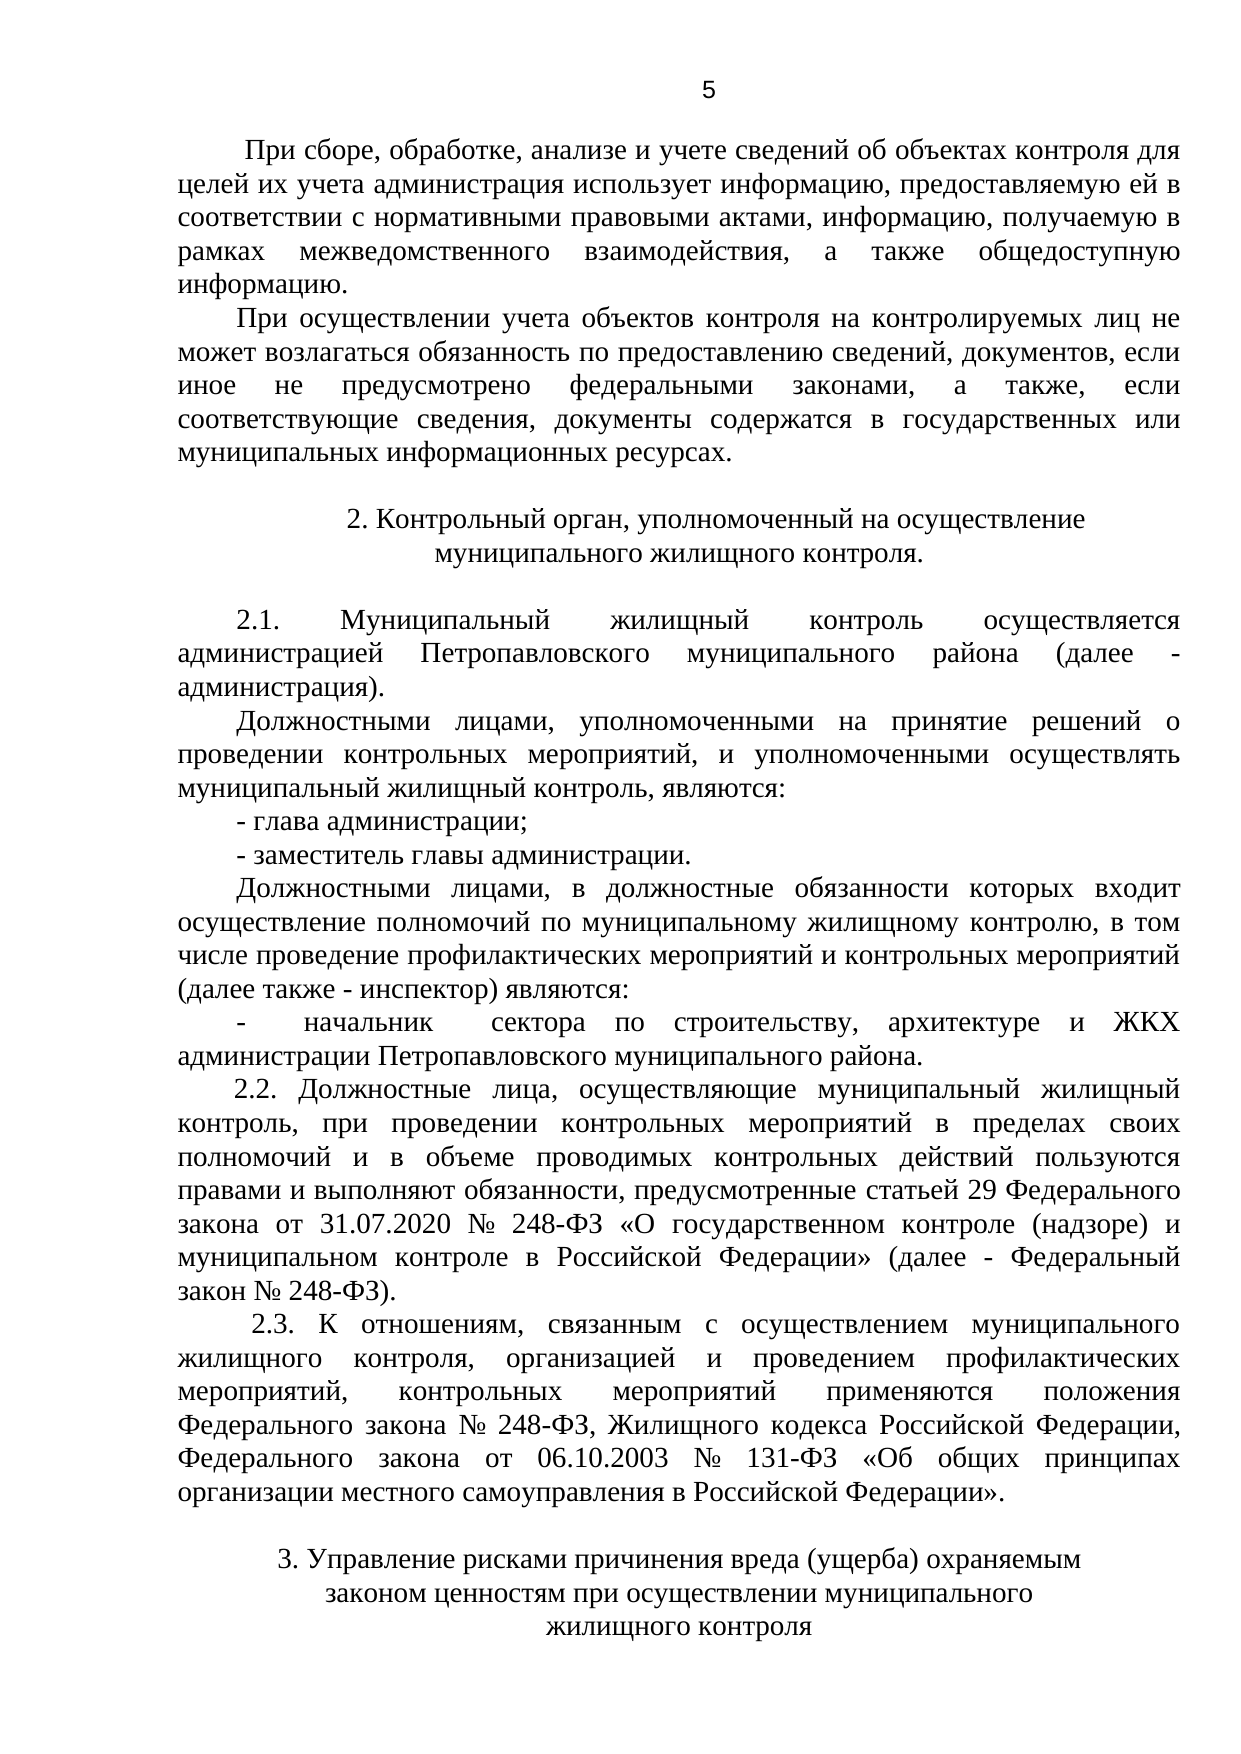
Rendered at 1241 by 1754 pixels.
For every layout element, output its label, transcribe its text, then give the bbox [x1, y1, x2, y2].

text При осуществлении учета объектов контроля на контролируемых лиц не может возлагаться обязанность по предоставлению сведений, документов, если иное не предусмотрено федеральными законами, а также, если соответствующие сведения, документы содержатся в государственных или муниципальных информационных ресурсах. [177, 300, 1181, 468]
text 2.2. Должностные лица, осуществляющие муниципальный жилищный контроль, при проведении контрольных мероприятий в пределах своих полномочий и в объеме проводимых контрольных действий пользуются правами и выполняют обязанности, предусмотренные статьей 29 Федерального закона от 31.07.2020 № 248-ФЗ «О государственном контроле (надзоре) и муниципальном контроле в Российской Федерации» (далее - Федеральный закон № 248-ФЗ). [177, 1072, 1181, 1306]
text Должностными лицами, уполномоченными на принятие решений о проведении контрольных мероприятий, и уполномоченными осуществлять муниципальный жилищный контроль, являются: [177, 703, 1181, 803]
text - начальник сектора по строительству, архитектуре и ЖКХ администрации Петропавловского муниципального района. [177, 1004, 1181, 1072]
text жилищного контроля [177, 1608, 1181, 1642]
text 2. Контрольный орган, уполномоченный на осуществление муниципального жилищного контроля. [177, 501, 1181, 568]
text При сборе, обработке, анализе и учете сведений об объектах контроля для целей их учета администрация использует информацию, предоставляемую ей в соответствии с нормативными правовыми актами, информацию, получаемую в рамках межведомственного взаимодействия, а также общедоступную информацию. [177, 132, 1181, 300]
text - заместитель главы администрации. [177, 837, 1181, 870]
text 3. Управление рисками причинения вреда (ущерба) охраняемым [177, 1541, 1181, 1575]
text 2.3. К отношениям, связанным с осуществлением муниципального жилищного контроля, организацией и проведением профилактических мероприятий, контрольных мероприятий применяются положения Федерального закона № 248-ФЗ, Жилищного кодекса Российской Федерации, Федерального закона от 06.10.2003 № 131-ФЗ «Об общих принципах организации местного самоуправления в Российской Федерации». [177, 1306, 1181, 1508]
text - глава администрации; [177, 803, 1181, 837]
text Должностными лицами, в должностные обязанности которых входит осуществление полномочий по муниципальному жилищному контролю, в том числе проведение профилактических мероприятий и контрольных мероприятий (далее также - инспектор) являются: [177, 870, 1181, 1004]
text 2.1. Муниципальный жилищный контроль осуществляется администрацией Петропавловского муниципального района (далее - администрация). [177, 602, 1181, 703]
text законом ценностям при осуществлении муниципального [177, 1575, 1181, 1608]
